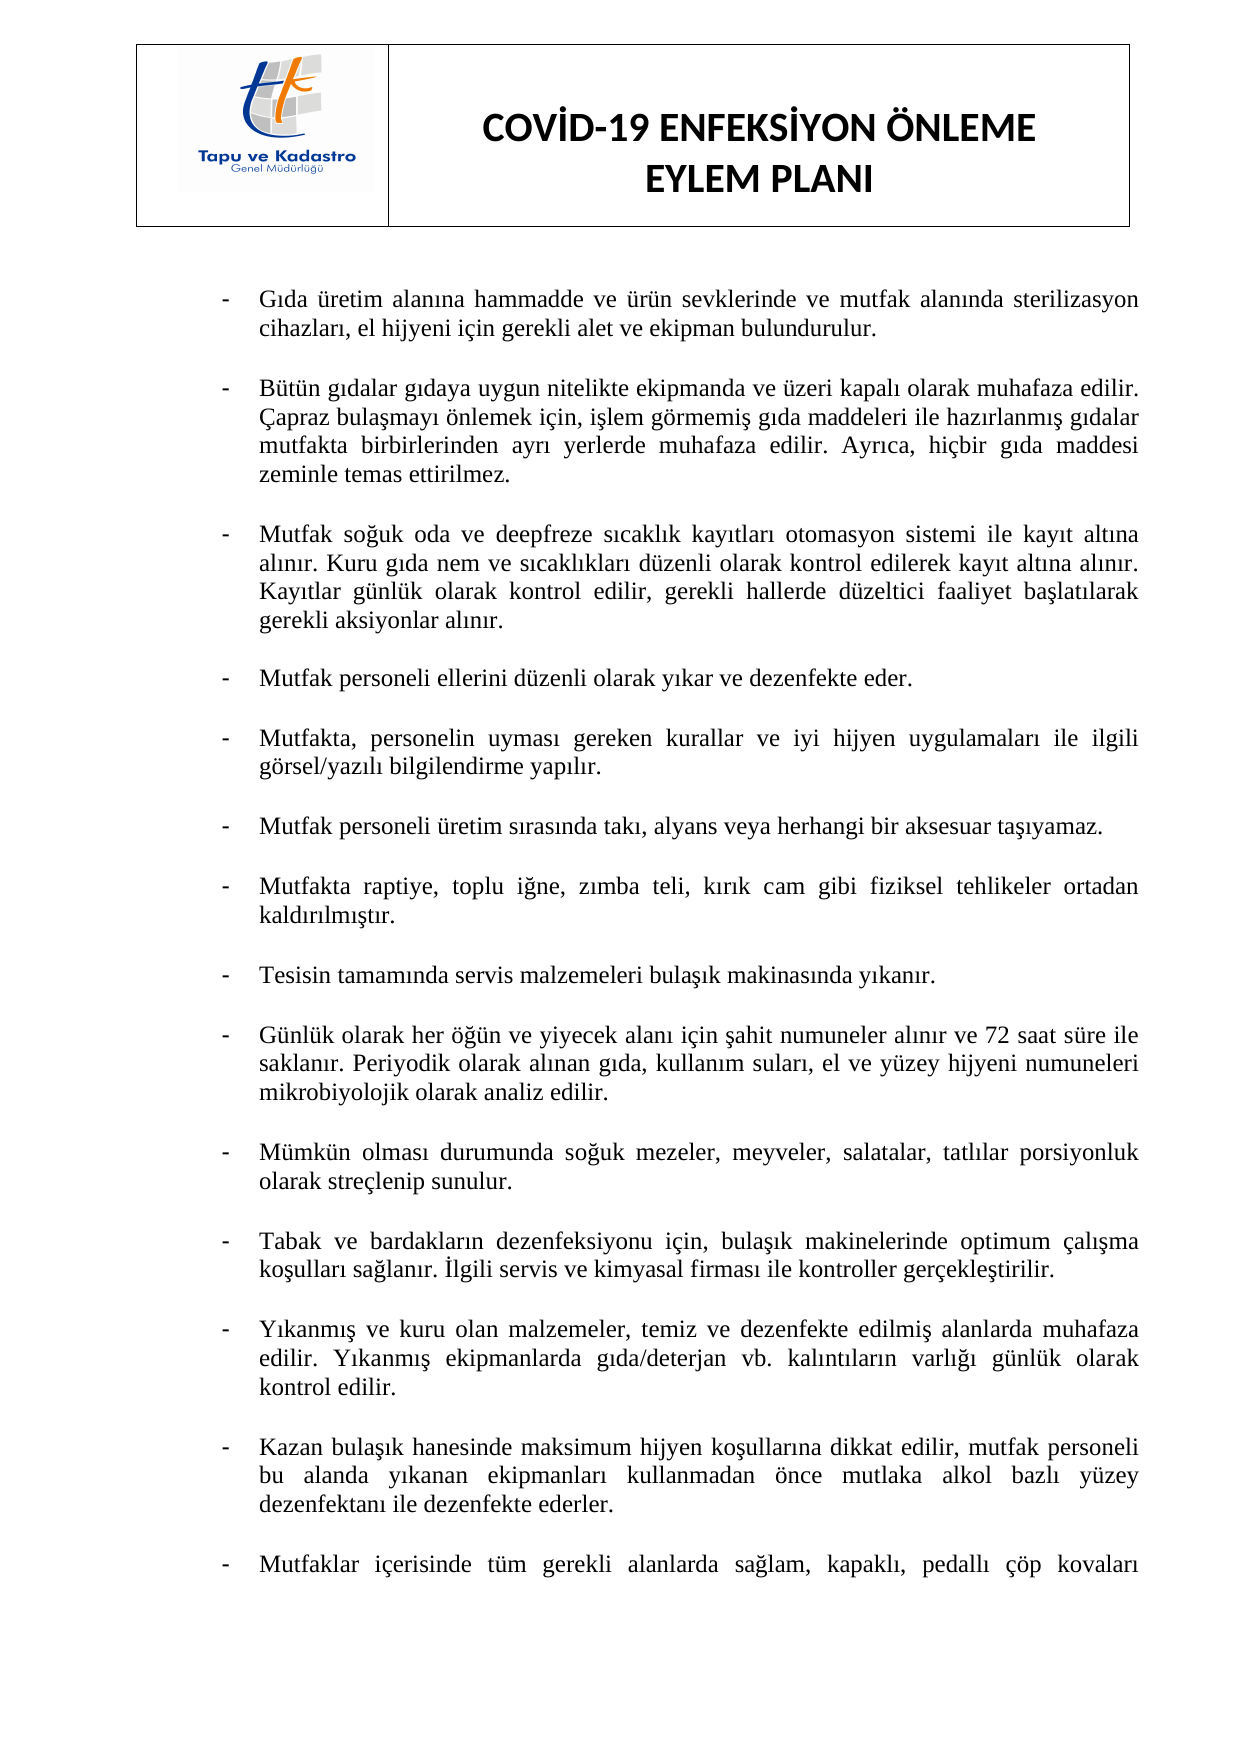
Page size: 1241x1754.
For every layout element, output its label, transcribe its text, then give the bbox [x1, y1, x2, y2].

list Mutfakta, personelin uyması gereken kurallar ve iyi hijyen uygulamaları ile ilgili görsel/yazılı bilgilendirme yapılır. [221, 723, 1139, 780]
list Mutfak personeli ellerini düzenli olarak yıkar ve dezenfekte eder. [221, 663, 1139, 692]
list Günlük olarak her öğün ve yiyecek alanı için şahit numuneler alınır ve 72 saat süre ile saklanır. Periyodik olarak alınan gıda, kullanım suları, el ve yüzey hijyeni numuneleri mikrobiyolojik olarak analiz edilir. [221, 1020, 1139, 1106]
list Tabak ve bardakların dezenfeksiyonu için, bulaşık makinelerinde optimum çalışma koşulları sağlanır. İlgili servis ve kimyasal firması ile kontroller gerçekleştirilir. [221, 1226, 1139, 1283]
list Gıda üretim alanına hammadde ve ürün sevklerinde ve mutfak alanında sterilizasyon cihazları, el hijyeni için gerekli alet ve ekipman bulundurulur. [221, 284, 1139, 342]
list Yıkanmış ve kuru olan malzemeler, temiz ve dezenfekte edilmiş alanlarda muhafaza edilir. Yıkanmış ekipmanlarda gıda/deterjan vb. kalıntıların varlığı günlük olarak kontrol edilir. [221, 1314, 1139, 1401]
list Kazan bulaşık hanesinde maksimum hijyen koşullarına dikkat edilir, mutfak personeli bu alanda yıkanan ekipmanları kullanmadan önce mutlaka alkol bazlı yüzey dezenfektanı ile dezenfekte ederler. [221, 1432, 1139, 1518]
list Mutfak soğuk oda ve deepfreze sıcaklık kayıtları otomasyon sistemi ile kayıt altına alınır. Kuru gıda nem ve sıcaklıkları düzenli olarak kontrol edilerek kayıt altına alınır. Kayıtlar günlük olarak kontrol edilir, gerekli hallerde düzeltici faaliyet başlatılarak gerekli aksiyonlar alınır. [221, 519, 1139, 634]
list Mutfakta raptiye, toplu iğne, zımba teli, kırık cam gibi fiziksel tehlikeler ortadan kaldırılmıştır. [221, 871, 1139, 929]
picture [177, 45, 375, 192]
list Mutfaklar içerisinde tüm gerekli alanlarda sağlam, kapaklı, pedallı çöp kovaları mevcuttur. [221, 1549, 1139, 1578]
list Tesisin tamamında servis malzemeleri bulaşık makinasında yıkanır. [221, 960, 1139, 989]
list Mümkün olması durumunda soğuk mezeler, meyveler, salatalar, tatlılar porsiyonluk olarak streçlenip sunulur. [221, 1137, 1139, 1195]
list Bütün gıdalar gıdaya uygun nitelikte ekipmanda ve üzeri kapalı olarak muhafaza edilir. Çapraz bulaşmayı önlemek için, işlem görmemiş gıda maddeleri ile hazırlanmış gıdalar mutfakta birbirlerinden ayrı yerlerde muhafaza edilir. Ayrıca, hiçbir gıda maddesi zeminle temas ettirilmez. [221, 373, 1139, 488]
list Mutfak personeli üretim sırasında takı, alyans veya herhangi bir aksesuar taşıyamaz. [221, 811, 1139, 840]
